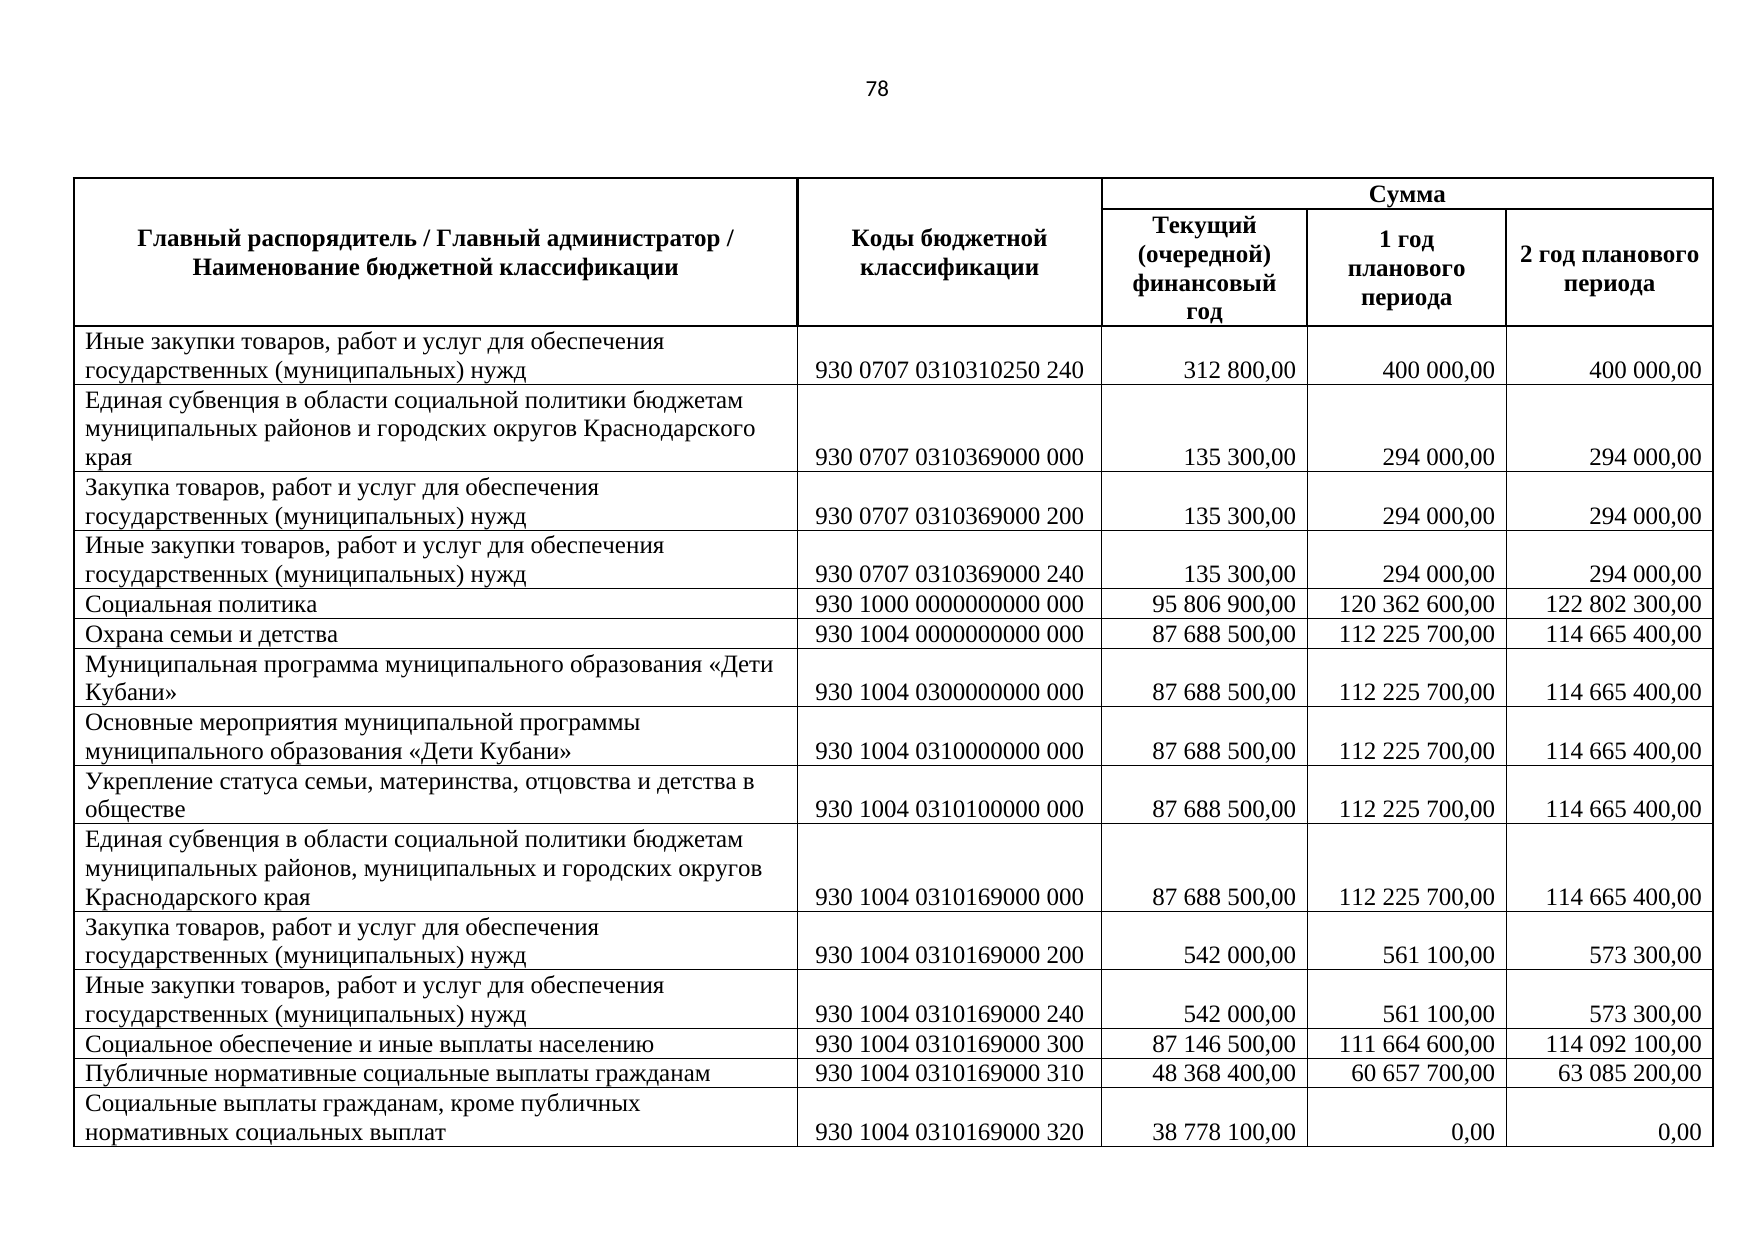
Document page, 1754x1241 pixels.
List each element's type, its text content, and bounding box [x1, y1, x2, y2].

table_header Коды бюджетной классификации [799, 179, 1101, 325]
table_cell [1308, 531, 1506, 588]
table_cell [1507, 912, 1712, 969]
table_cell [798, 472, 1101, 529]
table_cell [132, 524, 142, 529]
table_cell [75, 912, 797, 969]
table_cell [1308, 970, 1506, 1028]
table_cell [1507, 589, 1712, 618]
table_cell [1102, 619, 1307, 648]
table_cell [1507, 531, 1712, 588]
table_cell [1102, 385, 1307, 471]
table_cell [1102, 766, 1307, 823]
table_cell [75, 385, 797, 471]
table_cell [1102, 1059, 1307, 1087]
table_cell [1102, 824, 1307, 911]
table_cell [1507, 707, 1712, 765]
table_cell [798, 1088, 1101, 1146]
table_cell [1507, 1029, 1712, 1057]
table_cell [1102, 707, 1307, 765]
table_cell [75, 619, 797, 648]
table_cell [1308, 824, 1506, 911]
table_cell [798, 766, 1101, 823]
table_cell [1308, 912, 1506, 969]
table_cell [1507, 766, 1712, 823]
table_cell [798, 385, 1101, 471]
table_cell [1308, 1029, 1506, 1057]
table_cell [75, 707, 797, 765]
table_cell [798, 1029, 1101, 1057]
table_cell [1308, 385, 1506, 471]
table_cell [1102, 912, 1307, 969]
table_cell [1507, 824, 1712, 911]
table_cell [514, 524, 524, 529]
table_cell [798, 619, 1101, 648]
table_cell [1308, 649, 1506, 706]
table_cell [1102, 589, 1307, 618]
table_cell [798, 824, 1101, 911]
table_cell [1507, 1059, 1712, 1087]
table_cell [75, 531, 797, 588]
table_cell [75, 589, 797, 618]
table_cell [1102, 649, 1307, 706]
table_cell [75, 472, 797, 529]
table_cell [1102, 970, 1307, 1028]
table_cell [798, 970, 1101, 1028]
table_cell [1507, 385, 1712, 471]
table_header Сумма [1103, 179, 1712, 208]
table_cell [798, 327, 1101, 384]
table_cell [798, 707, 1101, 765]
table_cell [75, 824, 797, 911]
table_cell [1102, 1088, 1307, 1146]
table_cell 2 год планового периода [1507, 210, 1712, 325]
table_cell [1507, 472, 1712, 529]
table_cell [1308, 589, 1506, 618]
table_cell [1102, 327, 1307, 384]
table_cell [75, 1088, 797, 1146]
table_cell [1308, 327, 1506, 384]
table_cell 1 год планового периода [1308, 210, 1505, 325]
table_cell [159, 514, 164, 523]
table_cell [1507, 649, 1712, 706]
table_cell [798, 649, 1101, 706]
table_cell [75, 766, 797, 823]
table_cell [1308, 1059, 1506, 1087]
table_cell Текущий (очередной) финансовый год [1103, 210, 1306, 325]
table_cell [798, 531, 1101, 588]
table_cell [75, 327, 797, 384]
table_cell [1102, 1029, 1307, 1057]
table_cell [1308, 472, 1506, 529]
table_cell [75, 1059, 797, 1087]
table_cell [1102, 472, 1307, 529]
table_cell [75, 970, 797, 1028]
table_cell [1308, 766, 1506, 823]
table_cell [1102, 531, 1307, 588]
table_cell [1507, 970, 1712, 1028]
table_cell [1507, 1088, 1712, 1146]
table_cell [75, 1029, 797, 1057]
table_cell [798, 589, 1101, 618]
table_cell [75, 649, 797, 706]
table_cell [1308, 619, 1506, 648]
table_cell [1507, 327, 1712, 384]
table_header Главный распорядитель / Главный администратор / Наименование бюджетной классификации [75, 179, 796, 325]
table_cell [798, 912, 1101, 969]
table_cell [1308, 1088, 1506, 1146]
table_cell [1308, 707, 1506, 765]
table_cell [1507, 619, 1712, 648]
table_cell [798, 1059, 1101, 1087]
